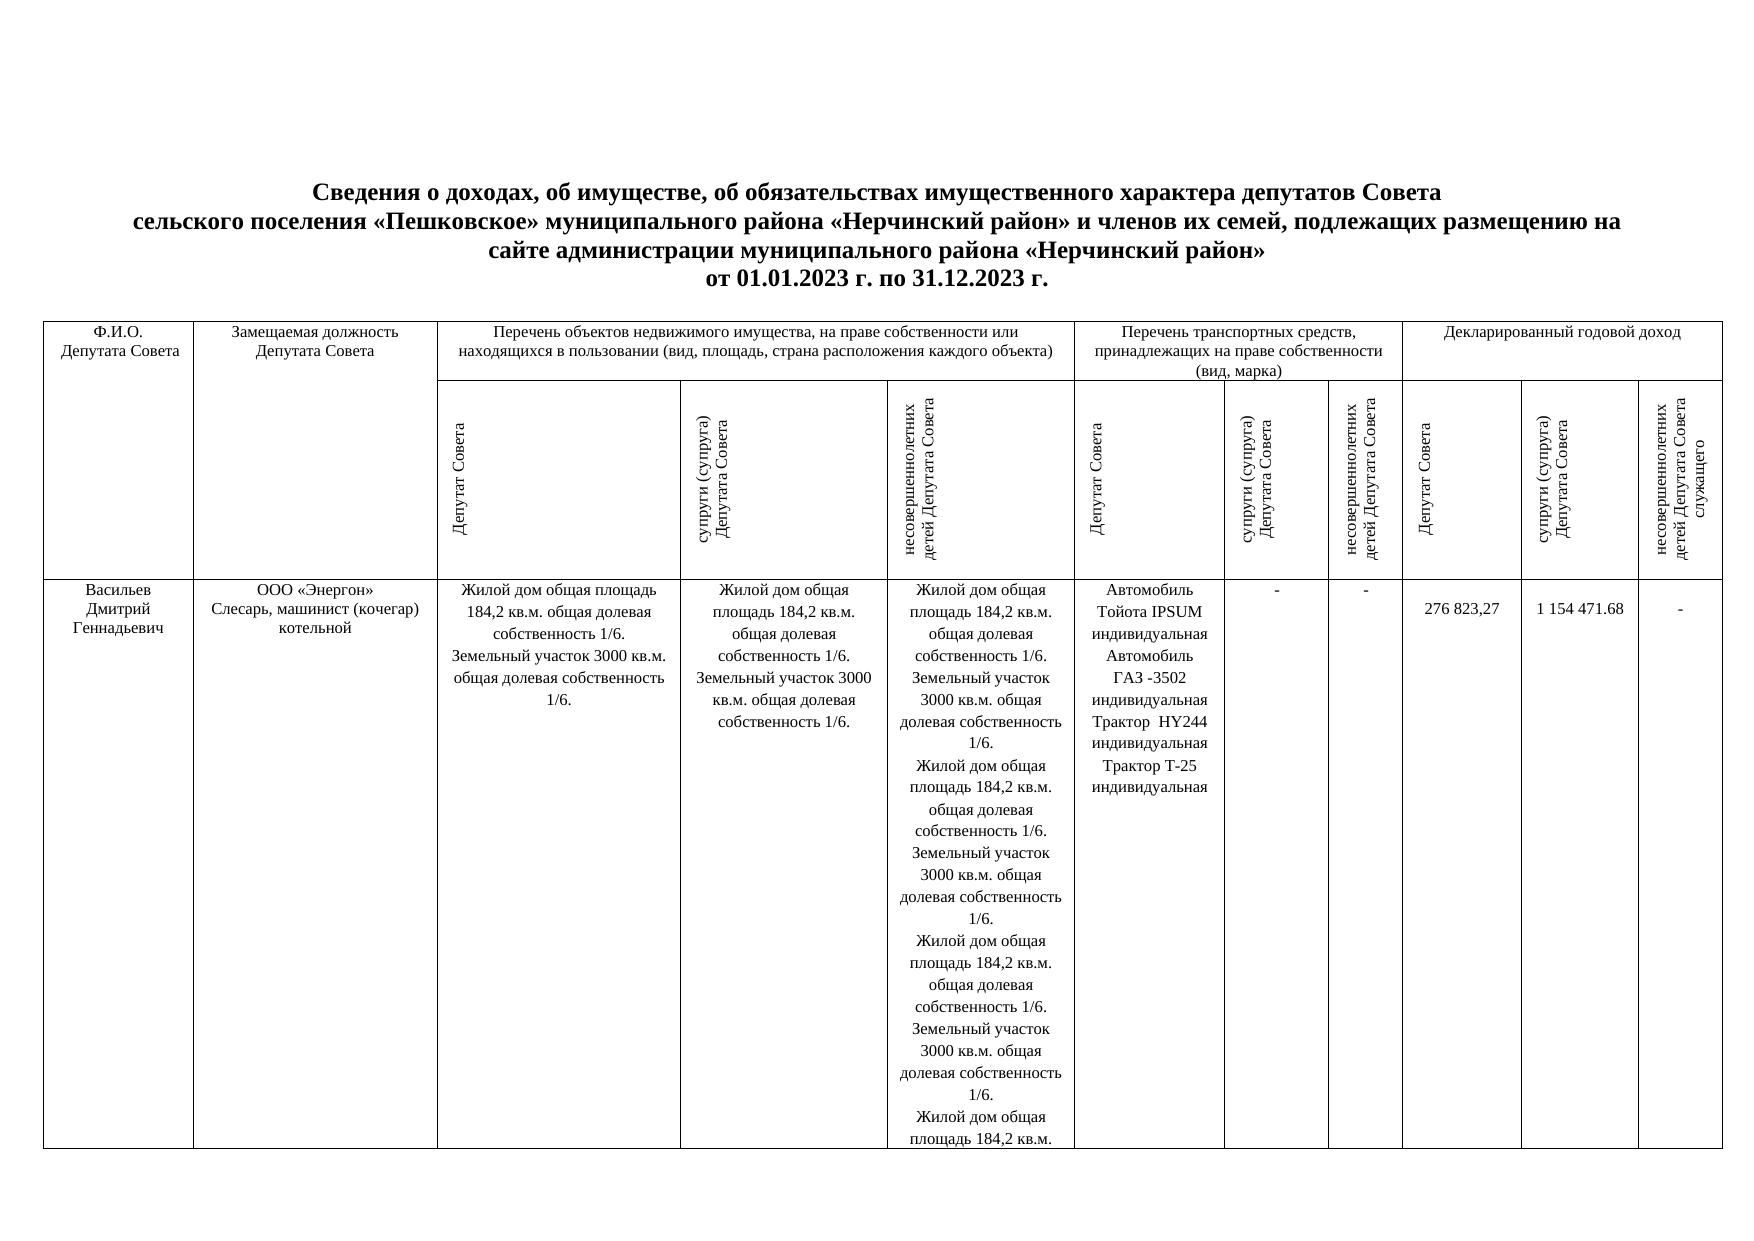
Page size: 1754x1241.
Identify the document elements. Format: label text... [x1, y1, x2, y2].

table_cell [1075, 580, 1224, 1148]
table_header Перечень объектов недвижимого имущества, на праве собственности или находящихся в пользовании (вид, площадь, страна расположения каждого объекта) [438, 322, 1074, 379]
table_cell Депутат Совета [438, 381, 680, 578]
table_cell Депутат Совета [1403, 381, 1521, 578]
table_cell - [1329, 580, 1402, 1148]
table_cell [888, 580, 1074, 1148]
table_cell супруги (супруга) Депутата Совета [1225, 381, 1328, 578]
table_header Декларированный годовой доход [1403, 322, 1722, 379]
table_cell Депутат Совета [1075, 381, 1224, 578]
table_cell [44, 580, 193, 1148]
table_cell - [1225, 580, 1328, 1148]
text от 01.01.2023 г. по 31.12.2023 г. [118, 263, 1636, 292]
table_header Ф.И.О. Депутата Совета [44, 322, 193, 578]
table_cell несовершеннолетних детей Депутата Совета служащего [1639, 381, 1722, 578]
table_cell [681, 580, 887, 1148]
table_header Замещаемая должность Депутата Совета [194, 322, 437, 578]
table_cell 276 823,27 [1403, 580, 1521, 1148]
table_header Перечень транспортных средств, принадлежащих на праве собственности (вид, марка) [1075, 322, 1402, 379]
text сельского поселения «Пешковское» муниципального района «Нерчинский район» и членов их семей, подлежащих размещению на сайте администрации муниципального района «Нерчинский район» [118, 206, 1636, 263]
text Сведения о доходах, об имуществе, об обязательствах имущественного характера депутатов Совета [118, 177, 1636, 206]
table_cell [194, 580, 437, 1148]
table_cell 1 154 471.68 [1522, 580, 1638, 1148]
table_cell - [1639, 580, 1722, 1148]
table_cell супруги (супруга) Депутата Совета [1522, 381, 1638, 578]
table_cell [438, 580, 680, 1148]
table_cell супруги (супруга) Депутата Совета [681, 381, 887, 578]
table_cell несовершеннолетних детей Депутата Совета [1329, 381, 1402, 578]
table_cell несовершеннолетних детей Депутата Совета [888, 381, 1074, 578]
